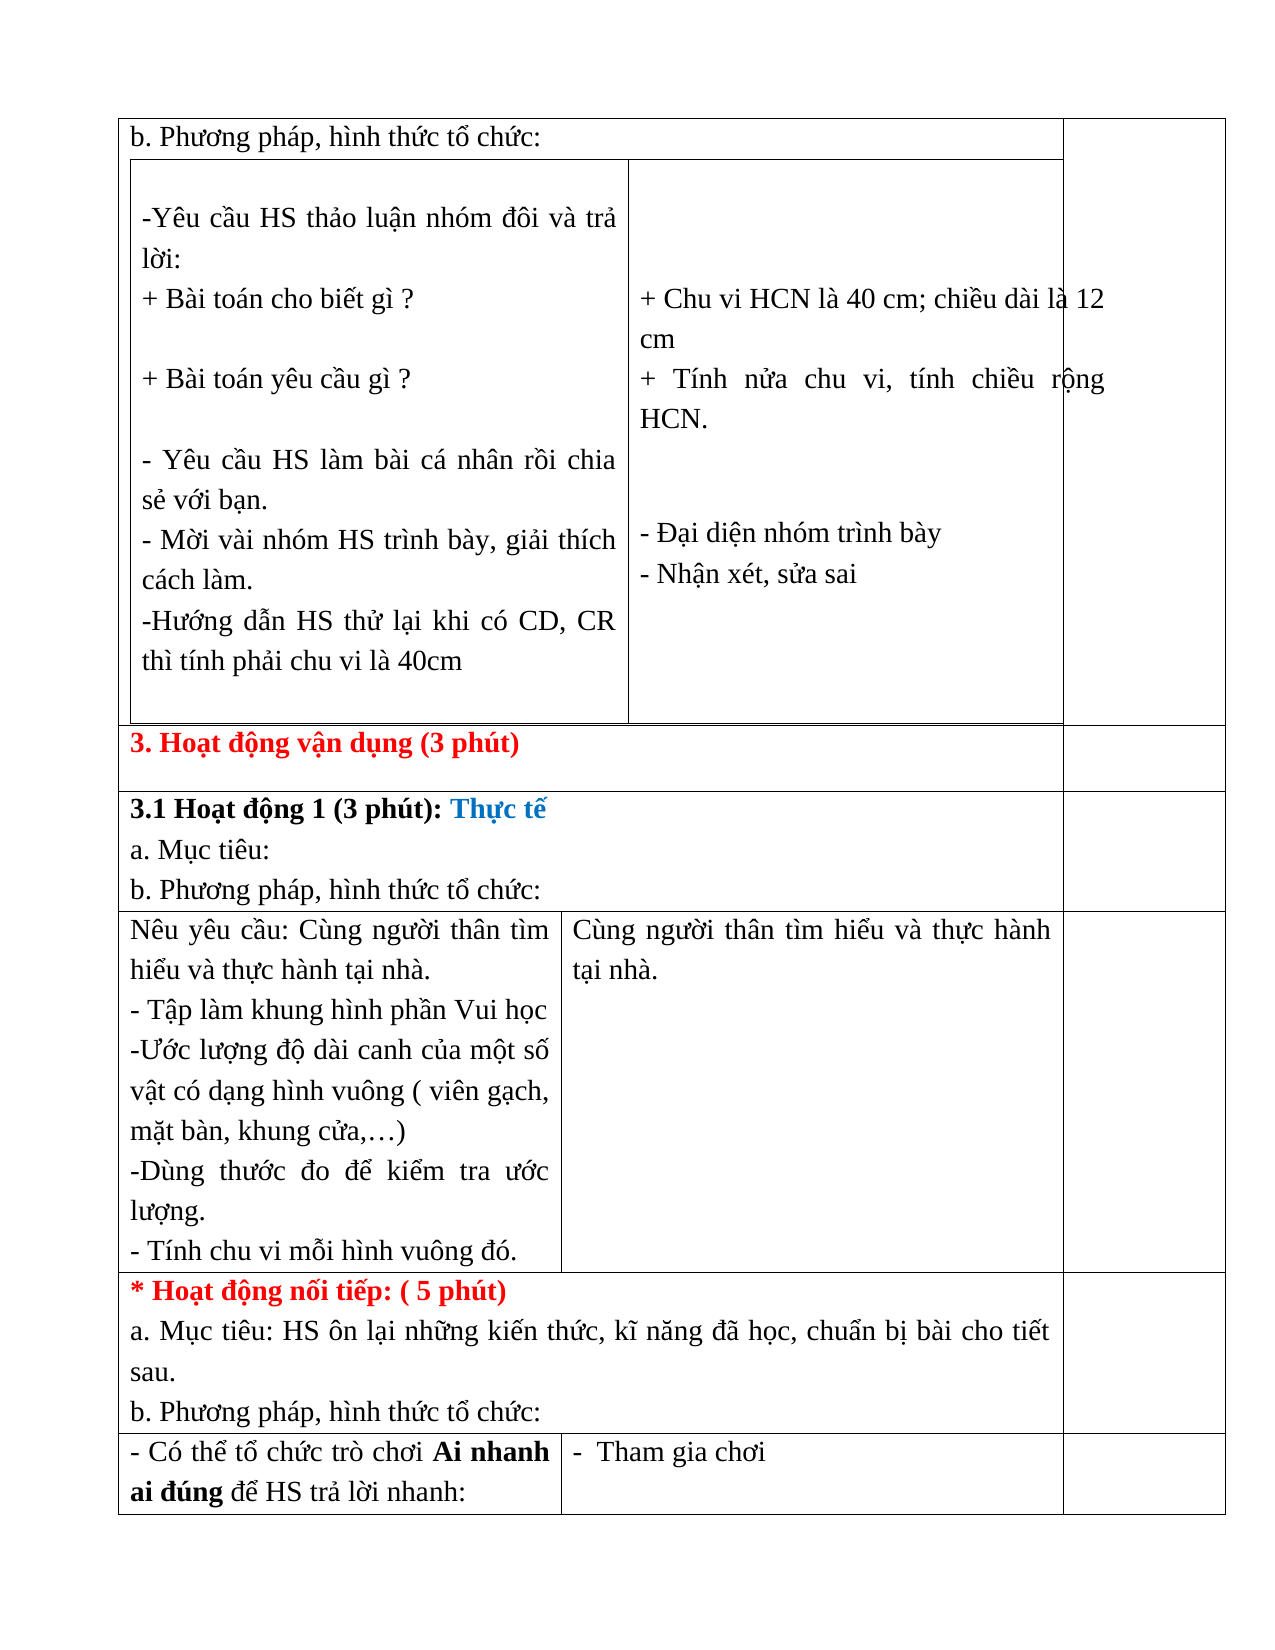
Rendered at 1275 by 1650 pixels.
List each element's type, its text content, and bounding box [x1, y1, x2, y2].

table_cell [562, 1434, 1063, 1514]
table_cell [1064, 1434, 1225, 1514]
table_cell * Hoạt động nối tiếp: ( 5 phút) a. Mục tiêu: HS ôn lại những kiến thức, kĩ năng đã học, chuẩn bị bài cho tiết sau. b. Phương pháp, hình thức tổ chức: [119, 1273, 1063, 1433]
table_cell [1064, 1273, 1225, 1433]
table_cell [119, 1434, 561, 1514]
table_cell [119, 119, 1063, 724]
table_cell [1064, 119, 1225, 724]
table_cell 3. Hoạt động vận dụng (3 phút) [119, 726, 1063, 791]
table_cell Nêu yêu cầu: Cùng người thân tìm hiểu và thực hành tại nhà. - Tập làm khung hình phần Vui học -Ước lượng độ dài canh của một số vật có dạng hình vuông ( viên gạch, mặt bàn, khung cửa,…) -Dùng thước đo để kiểm tra ước lượng. - Tính chu vi mỗi hình vuông đó. [119, 912, 561, 1272]
table_cell [1064, 726, 1225, 791]
table_cell Cùng người thân tìm hiểu và thực hành tại nhà. [562, 912, 1063, 1272]
table_cell 3.1 Hoạt động 1 (3 phút): Thực tế a. Mục tiêu: b. Phương pháp, hình thức tổ chức: [119, 792, 1063, 911]
table_cell [1064, 792, 1225, 911]
table_cell [1064, 912, 1225, 1272]
